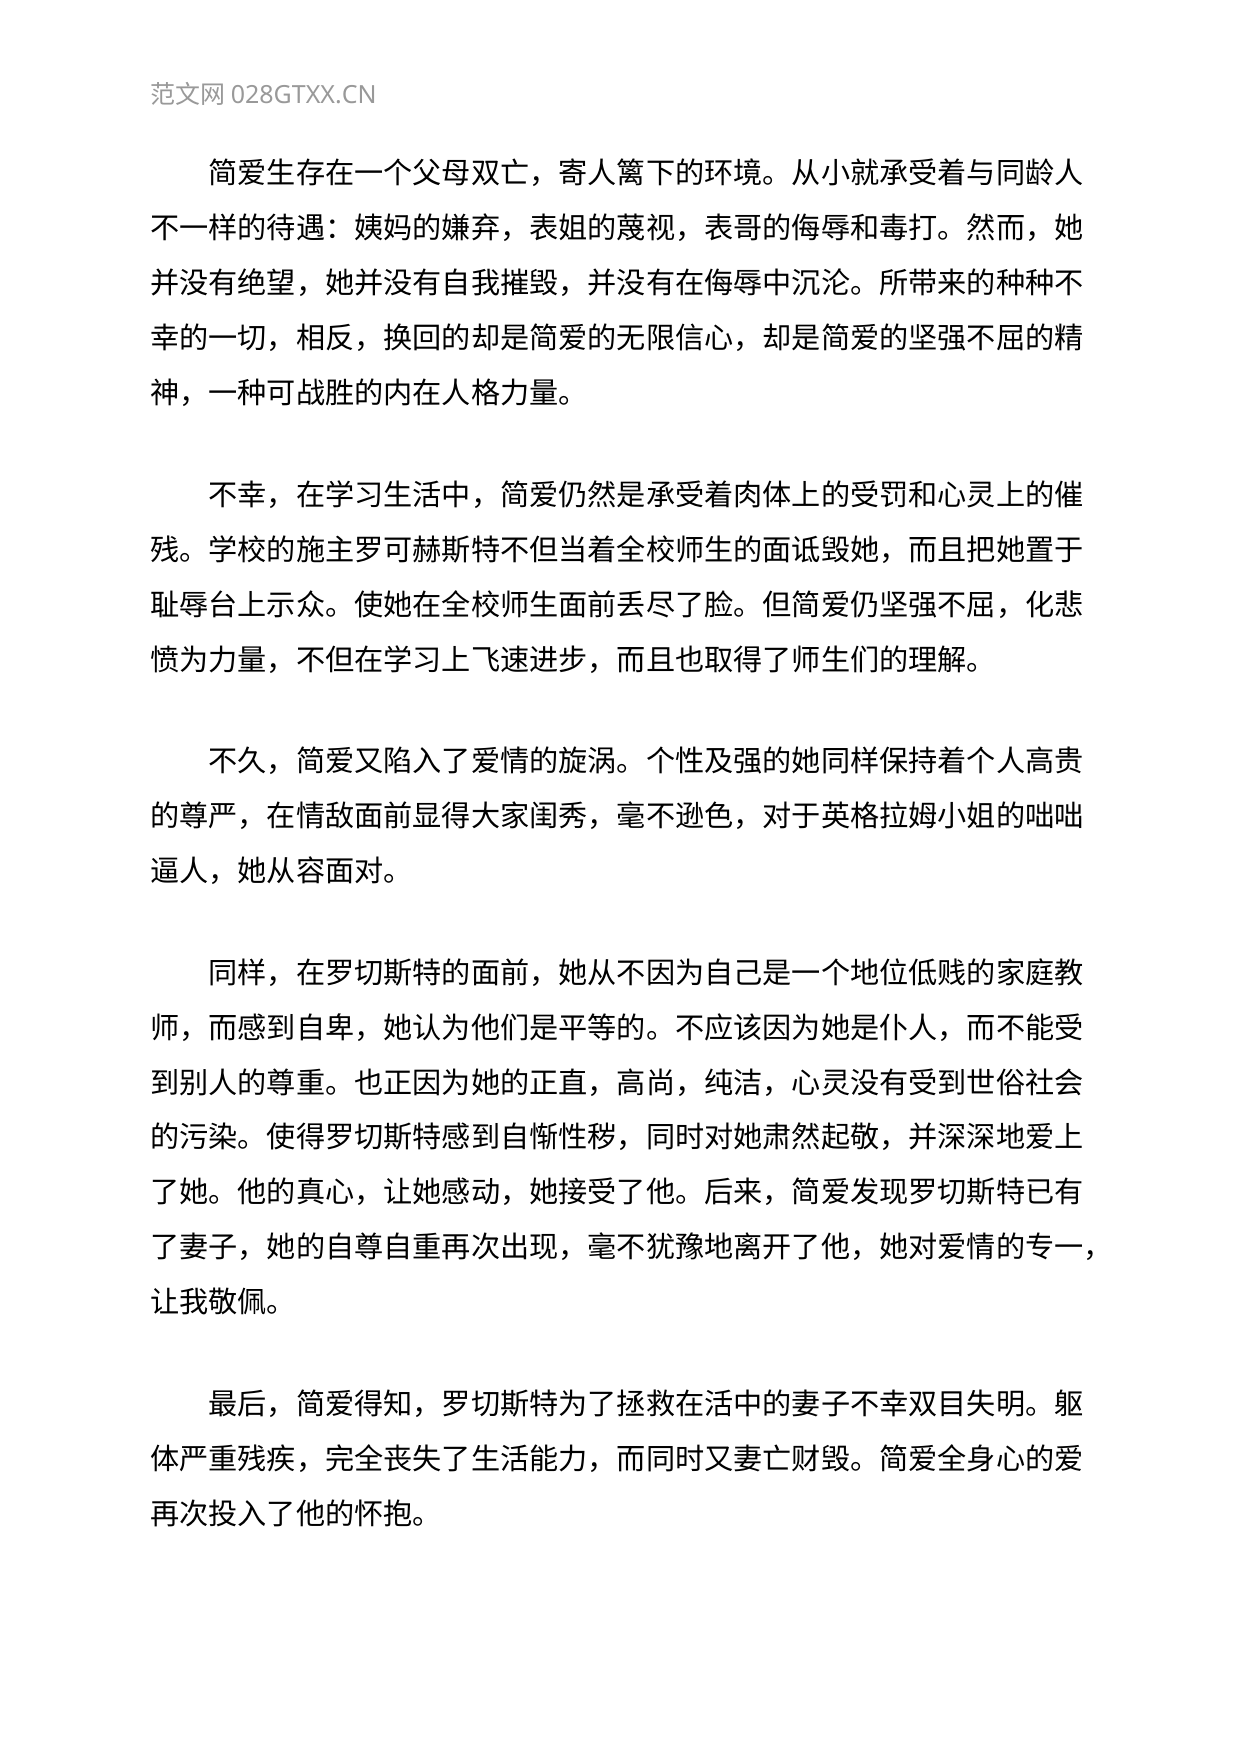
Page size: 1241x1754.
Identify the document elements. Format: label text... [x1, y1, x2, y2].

text 简爱生存在一个父母双亡，寄人篱下的环境。从小就承受着与同龄人不一样的待遇：姨妈的嫌弃，表姐的蔑视，表哥的侮辱和毒打。然而，她并没有绝望，她并没有自我摧毁，并没有在侮辱中沉沦。所带来的种种不幸的一切，相反，换回的却是简爱的无限信心，却是简爱的坚强不屈的精神，一种可战胜的内在人格力量。 [150, 150, 1090, 412]
text 不久，简爱又陷入了爱情的旋涡。个性及强的她同样保持着个人高贵的尊严，在情敌面前显得大家闺秀，毫不逊色，对于英格拉姆小姐的咄咄逼人，她从容面对。 [150, 738, 1090, 890]
text 不幸，在学习生活中，简爱仍然是承受着肉体上的受罚和心灵上的催残。学校的施主罗可赫斯特不但当着全校师生的面诋毁她，而且把她置于耻辱台上示众。使她在全校师生面前丢尽了脸。但简爱仍坚强不屈，化悲愤为力量，不但在学习上飞速进步，而且也取得了师生们的理解。 [150, 471, 1090, 678]
text 同样，在罗切斯特的面前，她从不因为自己是一个地位低贱的家庭教师，而感到自卑，她认为他们是平等的。不应该因为她是仆人，而不能受到别人的尊重。也正因为她的正直，高尚，纯洁，心灵没有受到世俗社会的污染。使得罗切斯特感到自惭性秽，同时对她肃然起敬，并深深地爱上了她。他的真心，让她感动，她接受了他。后来，简爱发现罗切斯特已有了妻子，她的自尊自重再次出现，毫不犹豫地离开了他，她对爱情的专一，让我敬佩。 [150, 949, 1090, 1321]
text 最后，简爱得知，罗切斯特为了拯救在活中的妻子不幸双目失明。躯体严重残疾，完全丧失了生活能力，而同时又妻亡财毁。简爱全身心的爱再次投入了他的怀抱。 [150, 1381, 1090, 1533]
